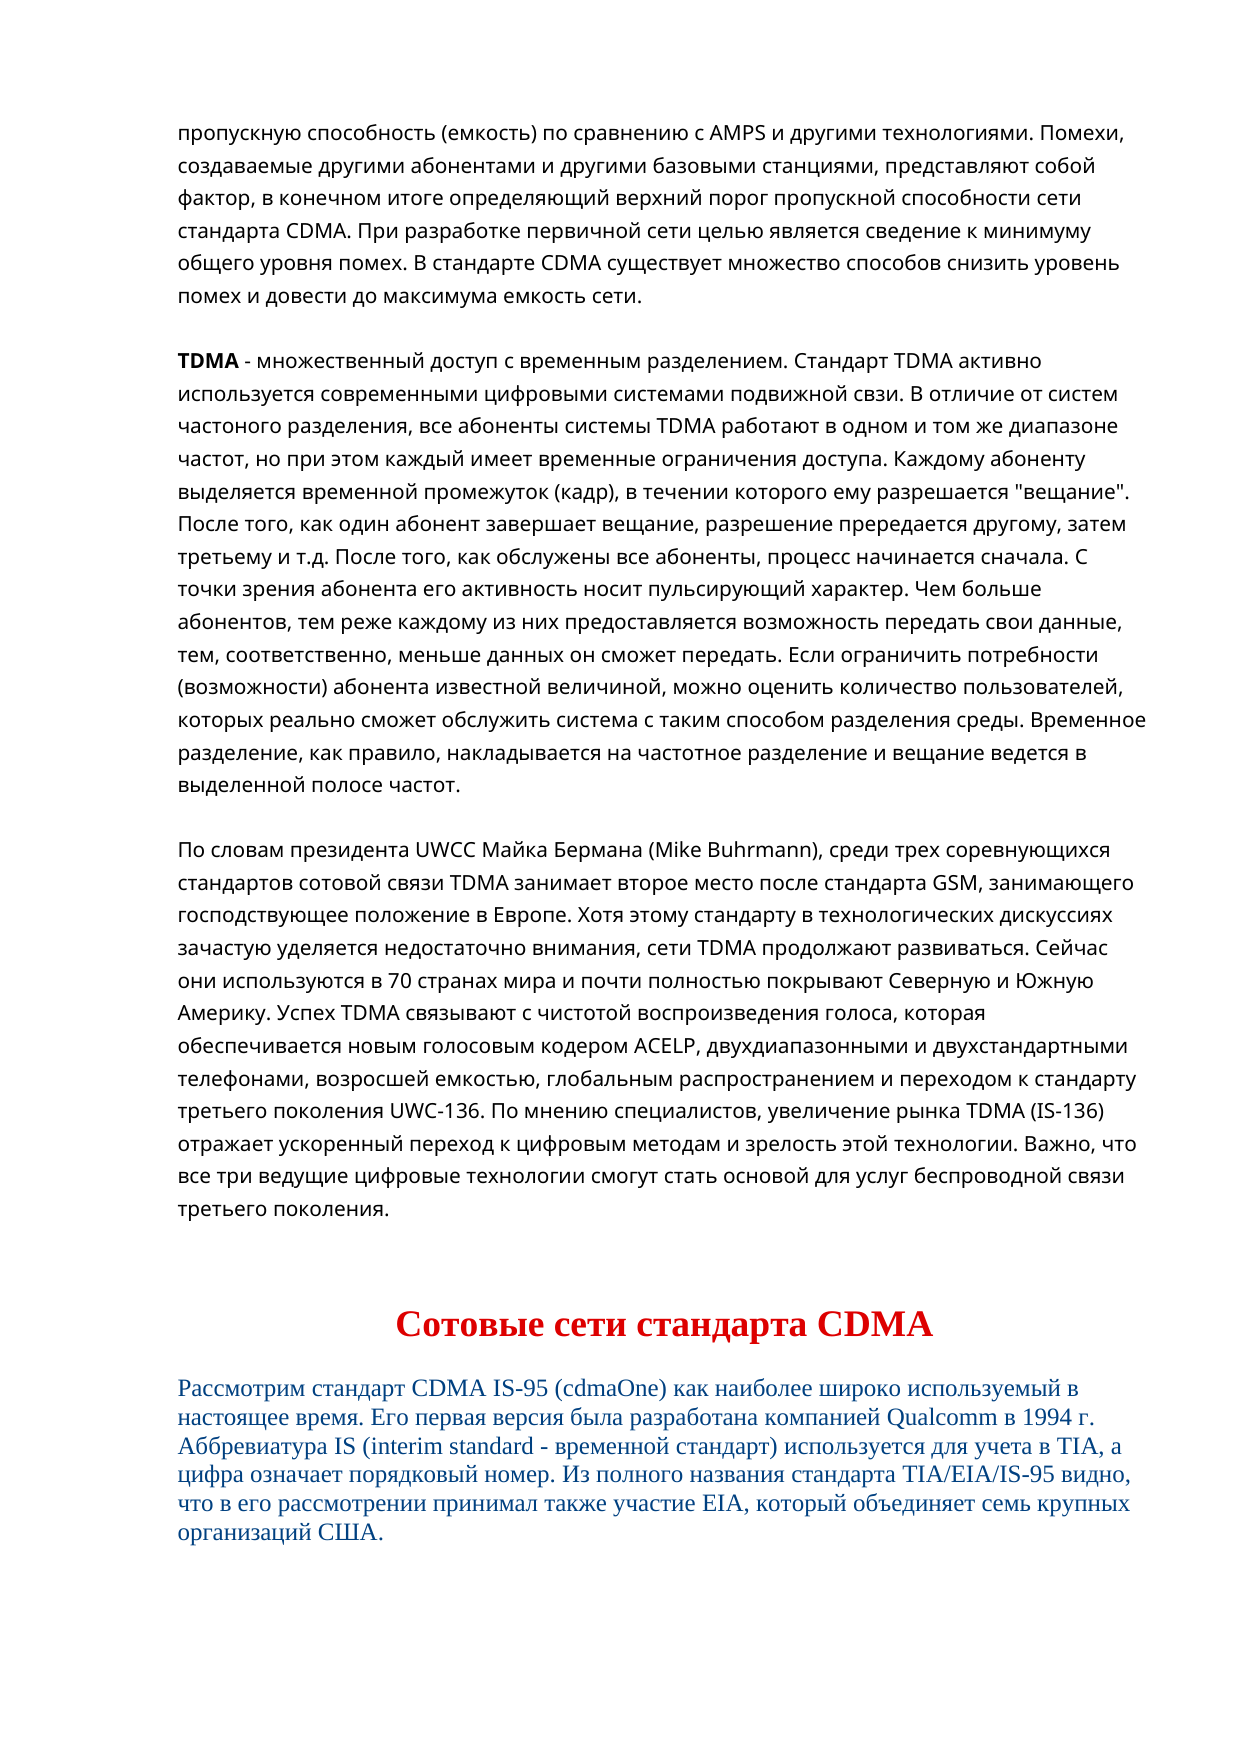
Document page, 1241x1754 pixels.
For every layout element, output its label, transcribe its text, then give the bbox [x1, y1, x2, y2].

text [177, 118, 1152, 1222]
text Рассмотрим стандарт CDMA IS-95 (cdmaOne) как наиболее широко используемый в настоящее время. Его первая версия была разработана компанией Qualcomm в 1994 г. Аббревиатура IS (interim standard - временной стандарт) используется для учета в TIA, а цифра означает порядковый номер. Из полного названия стандарта TIA/EIA/IS-95 видно, что в его рассмотрении принимал также участие EIA, который объединяет семь крупных организаций США. [177, 1373, 1152, 1546]
text Сотовые сети стандарта CDMA [177, 1301, 1152, 1344]
